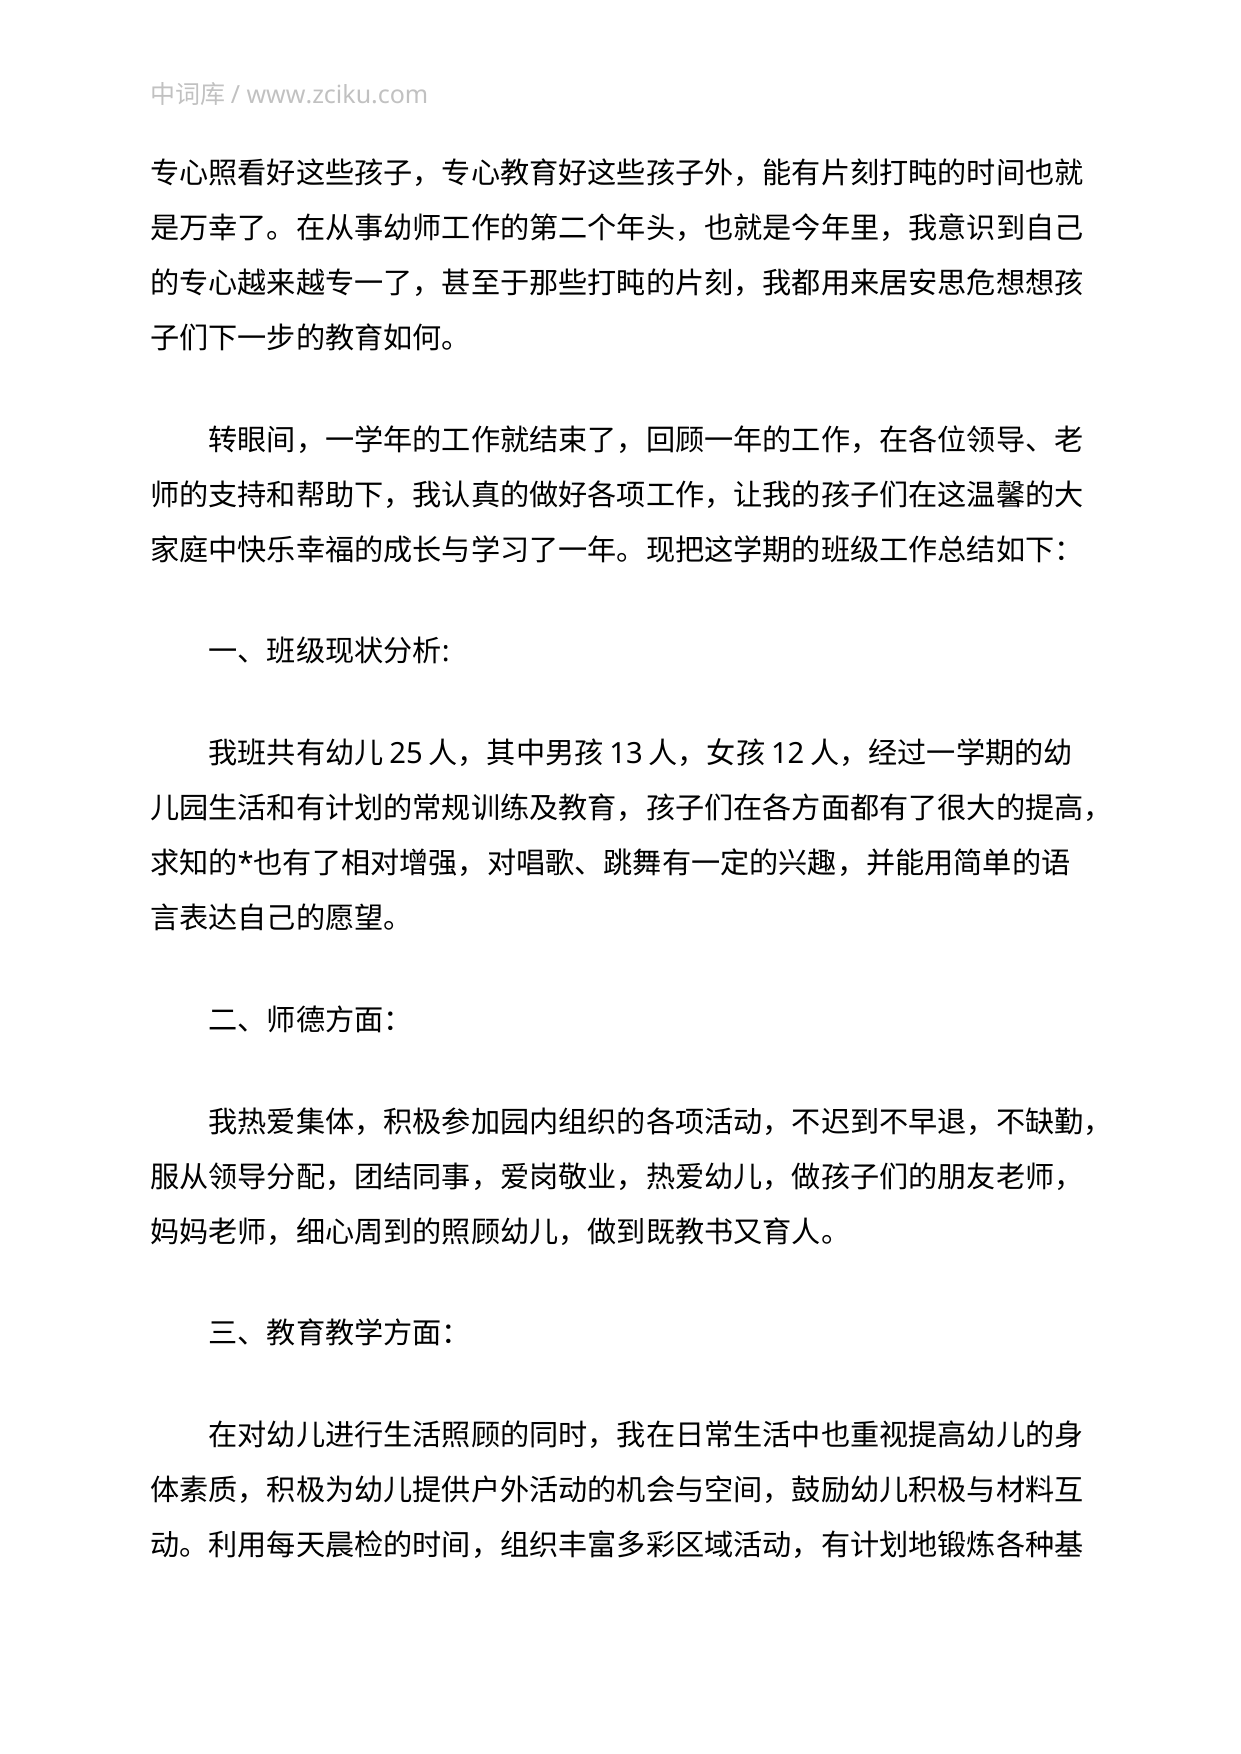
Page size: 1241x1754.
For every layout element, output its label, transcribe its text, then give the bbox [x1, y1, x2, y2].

text 一、班级现状分析: [150, 628, 1090, 670]
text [150, 1412, 1090, 1564]
text 二、师德方面： [150, 997, 1090, 1039]
text 我班共有幼儿25人，其中男孩13人，女孩12人，经过一学期的幼儿园生活和有计划的常规训练及教育，孩子们在各方面都有了很大的提高，求知的*也有了相对增强，对唱歌、跳舞有一定的兴趣，并能用简单的语言表达自己的愿望。 [150, 730, 1090, 937]
text 转眼间，一学年的工作就结束了，回顾一年的工作，在各位领导、老师的支持和帮助下，我认真的做好各项工作，让我的孩子们在这温馨的大家庭中快乐幸福的成长与学习了一年。现把这学期的班级工作总结如下： [150, 416, 1090, 568]
text 我热爱集体，积极参加园内组织的各项活动，不迟到不早退，不缺勤，服从领导分配，团结同事，爱岗敬业，热爱幼儿，做孩子们的朋友老师，妈妈老师，细心周到的照顾幼儿，做到既教书又育人。 [150, 1098, 1090, 1251]
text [150, 150, 1090, 357]
text 三、教育教学方面： [150, 1310, 1090, 1352]
